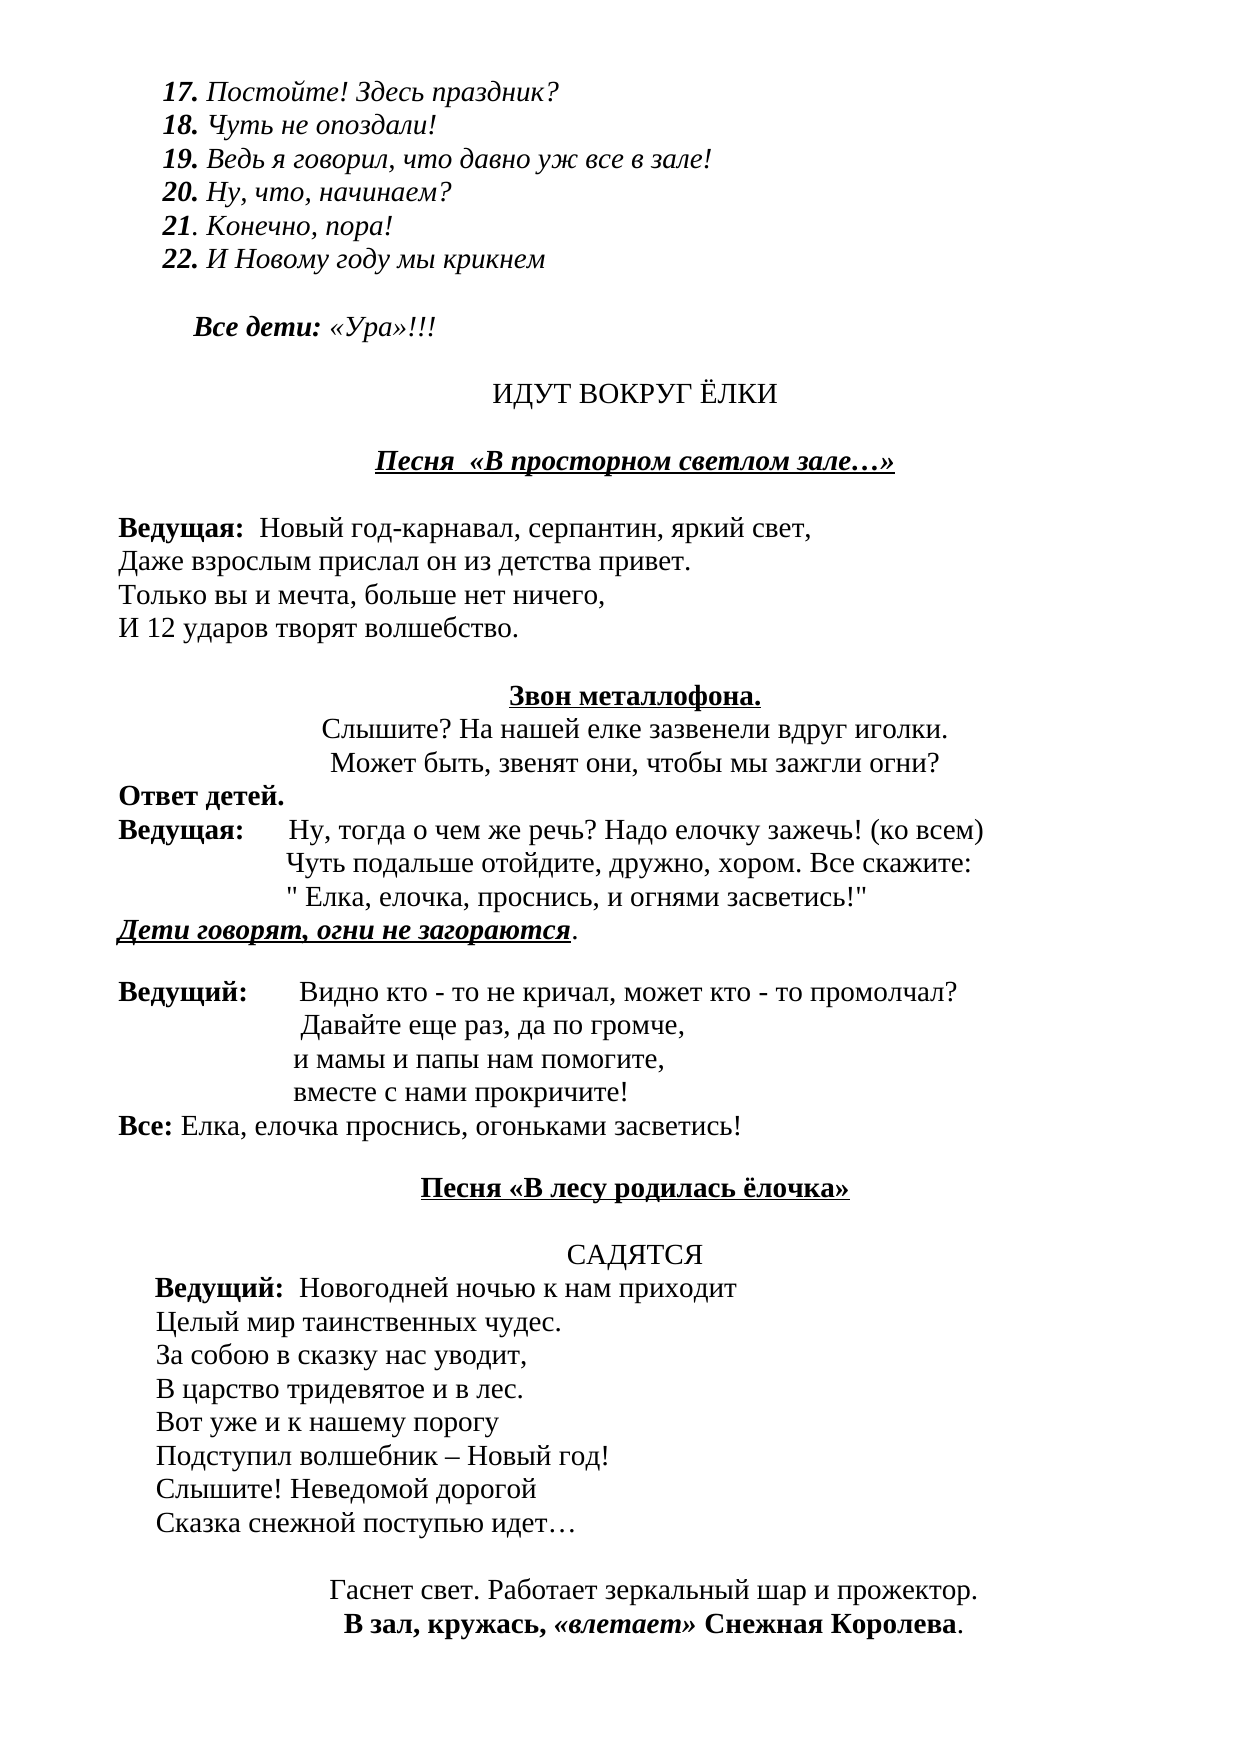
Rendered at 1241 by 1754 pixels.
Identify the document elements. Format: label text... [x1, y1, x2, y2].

text Ведущая: Новый год-карнавал, серпантин, яркий свет, [118, 510, 1152, 543]
text и мамы и папы нам помогите, [118, 1041, 1152, 1074]
list Все дети: «Ура»!!! [193, 309, 1152, 342]
text Целый мир таинственных чудес. [118, 1304, 1152, 1337]
text Ответ детей. Ведущая: Ну, тогда о чем же речь? Надо елочку зажечь! (ко всем) Чуть подальше отойдите, дружно, хором. Все скажите: " Елка, елочка, проснись, и огнями засветись!" Дети говорят, огни не загораются. [118, 778, 1152, 974]
text В зал, кружась, «влетает» Снежная Королева. [118, 1606, 1152, 1639]
text Подступил волшебник – Новый год! [118, 1438, 1152, 1472]
text Ведущий: Видно кто - то не кричал, может кто - то промолчал? Давайте еще раз, да по громче, [118, 974, 1152, 1041]
text Вот уже и к нашему порогу [118, 1404, 1152, 1438]
list 18. Чуть не опоздали! [162, 107, 1152, 141]
text В царство тридевятое и в лес. [118, 1371, 1152, 1404]
text Гаснет свет. Работает зеркальный шар и прожектор. [118, 1572, 1152, 1606]
text Песня «В лесу родилась ёлочка» [118, 1170, 1152, 1203]
text Все: Елка, елочка проснись, огоньками засветись! [118, 1108, 1152, 1170]
text Даже взрослым прислал он из детства привет. [118, 543, 1152, 577]
list 20. Ну, что, начинаем? [162, 174, 1152, 208]
list 19. Ведь я говорил, что давно уж все в зале! [162, 141, 1152, 174]
text Слышите! Неведомой дорогой [118, 1472, 1152, 1505]
list 22. И Новому году мы крикнем [162, 242, 1152, 275]
text За собою в сказку нас уводит, [118, 1337, 1152, 1371]
text Звон металлофона. Слышите? На нашей елке зазвенели вдруг иголки. Может быть, звенят они, чтобы мы зажгли огни? [118, 678, 1152, 778]
text Ведущий: Новогодней ночью к нам приходит [118, 1270, 1152, 1304]
text вместе с нами прокричите! [118, 1074, 1152, 1108]
list 17. Постойте! Здесь праздник? [162, 74, 1152, 107]
text Песня «В просторном светлом зале…» [118, 443, 1152, 476]
text ИДУТ ВОКРУГ ЁЛКИ [118, 376, 1152, 409]
text Только вы и мечта, больше нет ничего, [118, 577, 1152, 611]
text САДЯТСЯ [118, 1237, 1152, 1270]
text И 12 ударов творят волшебство. [118, 611, 1152, 644]
list 21. Конечно, пора! [162, 208, 1152, 242]
text Сказка снежной поступью идет… [118, 1505, 1152, 1539]
